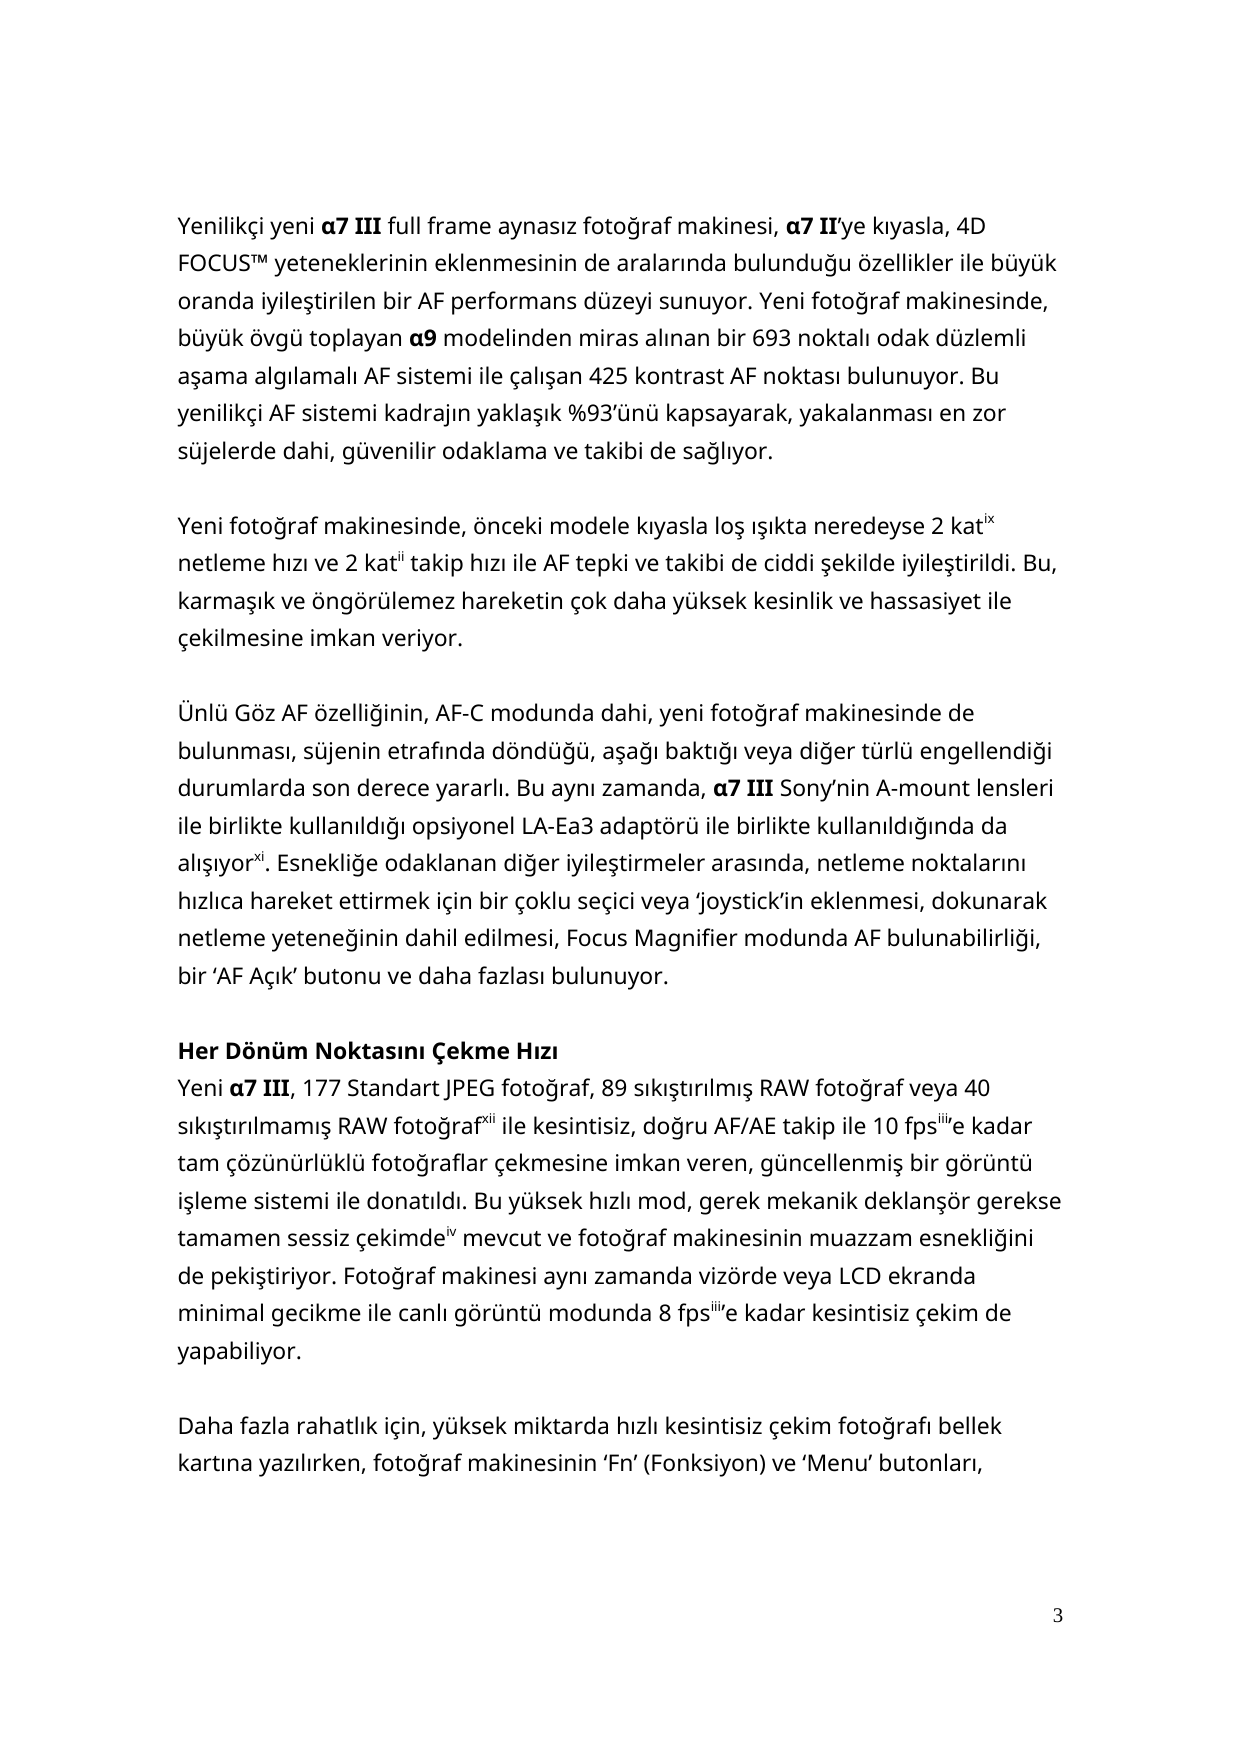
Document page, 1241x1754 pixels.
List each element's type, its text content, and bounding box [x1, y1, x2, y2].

text Yeni fotoğraf makinesinde, önceki modele kıyasla loş ışıkta neredeyse 2 katix netleme hızı ve 2 katii takip hızı ile AF tepki ve takibi de ciddi şekilde iyileştirildi. Bu, karmaşık ve öngörülemez hareketin çok daha yüksek kesinlik ve hassasiyet ile çekilmesine imkan veriyor. [177, 507, 1063, 657]
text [177, 1407, 1063, 1482]
text Her Dönüm Noktasını Çekme Hızı [177, 1032, 1063, 1069]
text Yenilikçi yeni α7 III full frame aynasız fotoğraf makinesi, α7 II’ye kıyasla, 4D FOCUS™ yeteneklerinin eklenmesinin de aralarında bulunduğu özellikler ile büyük oranda iyileştirilen bir AF performans düzeyi sunuyor. Yeni fotoğraf makinesinde, büyük övgü toplayan α9 modelinden miras alınan bir 693 noktalı odak düzlemli aşama algılamalı AF sistemi ile çalışan 425 kontrast AF noktası bulunuyor. Bu yenilikçi AF sistemi kadrajın yaklaşık %93’ünü kapsayarak, yakalanması en zor süjelerde dahi, güvenilir odaklama ve takibi de sağlıyor. [177, 207, 1063, 469]
text Ünlü Göz AF özelliğinin, AF-C modunda dahi, yeni fotoğraf makinesinde de bulunması, süjenin etrafında döndüğü, aşağı baktığı veya diğer türlü engellendiği durumlarda son derece yararlı. Bu aynı zamanda, α7 III Sony’nin A-mount lensleri ile birlikte kullanıldığı opsiyonel LA-Ea3 adaptörü ile birlikte kullanıldığında da alışıyor. Esnekliğe odaklanan diğer iyileştirmeler arasında, netleme noktalarını hızlıca hareket ettirmek için bir çoklu seçici veya ‘joystick’in eklenmesi, dokunarak netleme yeteneğinin dahil edilmesi, Focus Magnifier modunda AF bulunabilirliği, bir ‘AF Açık’ butonu ve daha fazlası bulunuyor. [177, 694, 1063, 994]
text Yeni α7 III, 177 Standart JPEG fotoğraf, 89 sıkıştırılmış RAW fotoğraf veya 40 sıkıştırılmamış RAW fotoğraf ile kesintisiz, doğru AF/AE takip ile 10 fpsiii’e kadar tam çözünürlüklü fotoğraflar çekmesine imkan veren, güncellenmiş bir görüntü işleme sistemi ile donatıldı. Bu yüksek hızlı mod, gerek mekanik deklanşör gerekse tamamen sessiz çekimdeiv mevcut ve fotoğraf makinesinin muazzam esnekliğini de pekiştiriyor. Fotoğraf makinesi aynı zamanda vizörde veya LCD ekranda minimal gecikme ile canlı görüntü modunda 8 fpsiii’e kadar kesintisiz çekim de yapabiliyor. [177, 1069, 1063, 1369]
